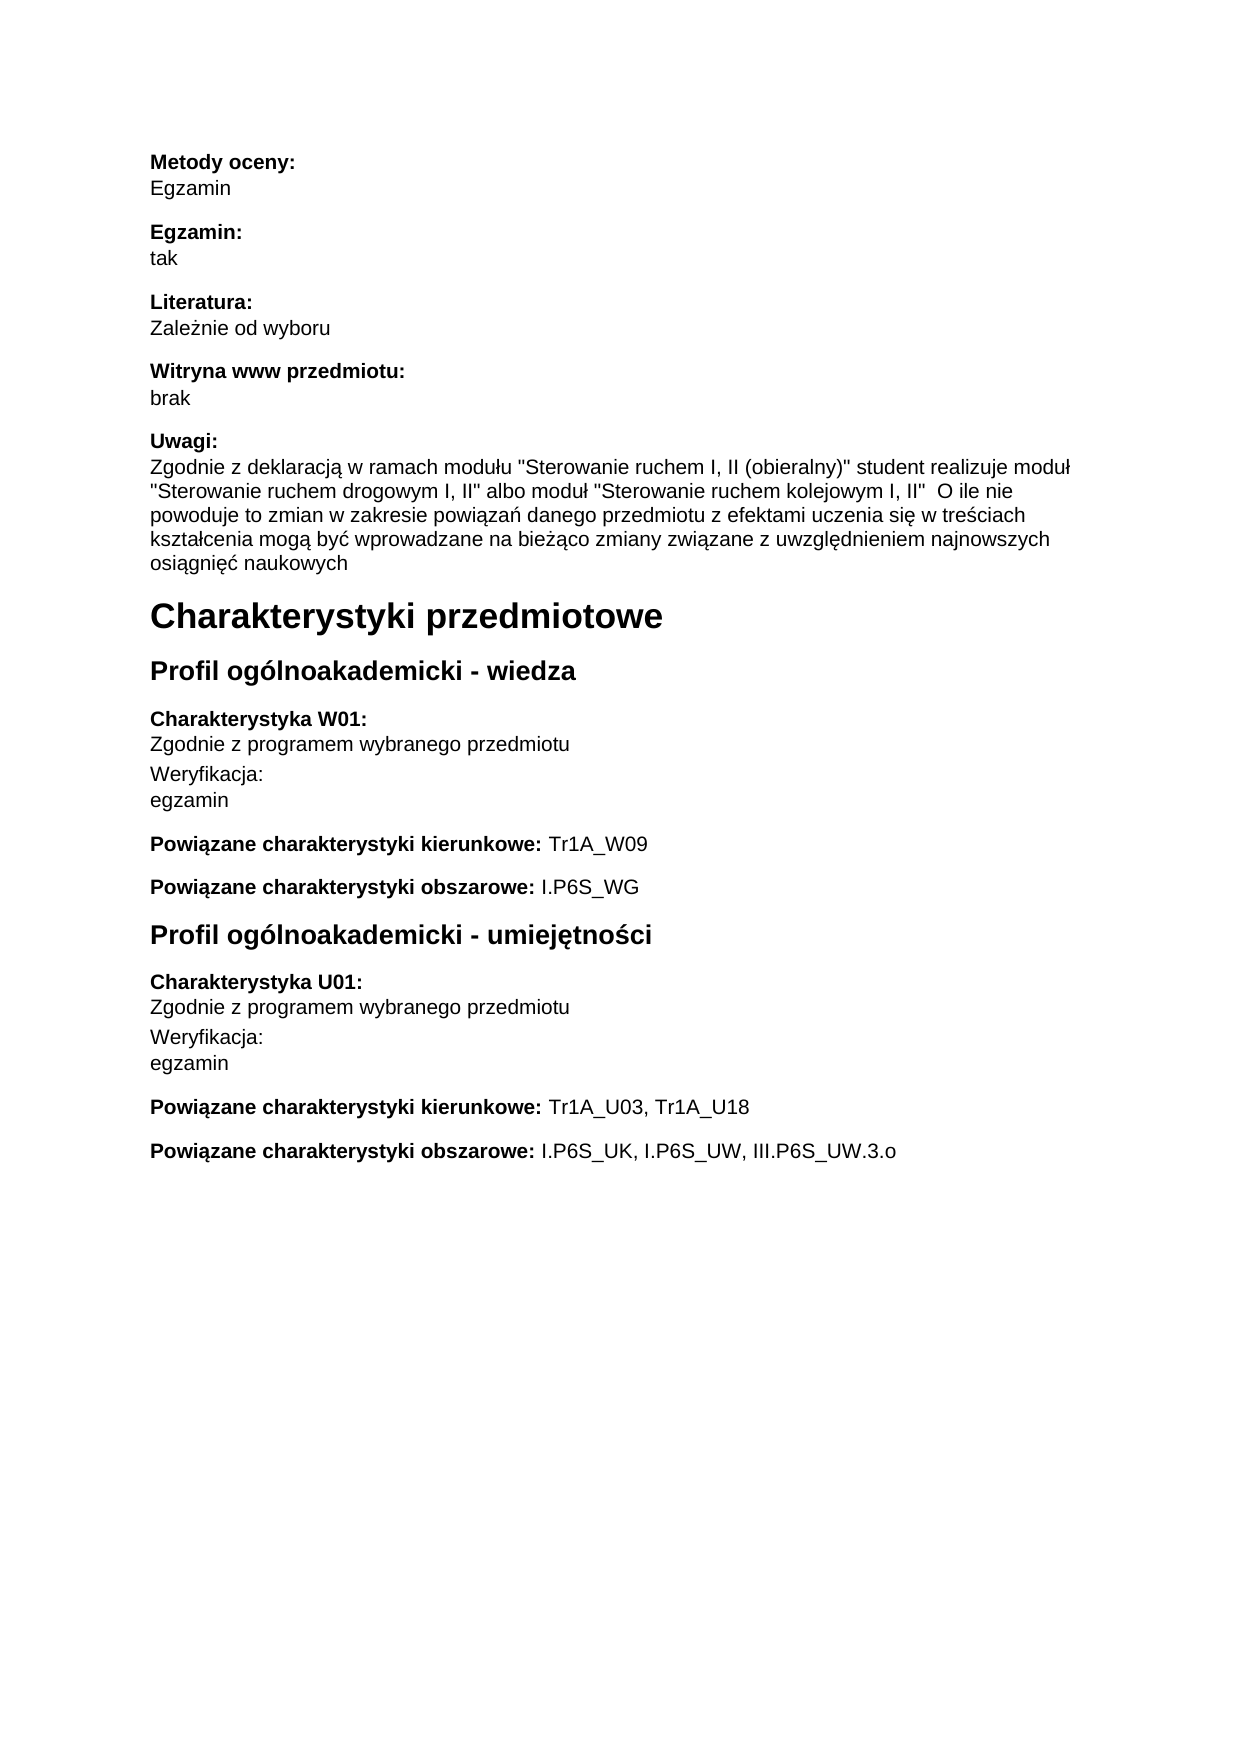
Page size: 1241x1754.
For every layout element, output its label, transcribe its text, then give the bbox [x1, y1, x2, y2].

text Powiązane charakterystyki kierunkowe: Tr1A_U03, Tr1A_U18 [150, 1095, 1090, 1119]
text Zgodnie z programem wybranego przedmiotu [150, 995, 1090, 1019]
text Zgodnie z programem wybranego przedmiotu [150, 731, 1090, 755]
text Charakterystyka W01: [150, 706, 1090, 730]
text tak [150, 246, 1090, 270]
text Weryfikacja: [150, 1025, 1090, 1049]
text Weryfikacja: [150, 762, 1090, 786]
text Powiązane charakterystyki obszarowe: I.P6S_WG [150, 875, 1090, 899]
text Metody oceny: [150, 150, 1090, 174]
subtitle Profil ogólnoakademicki - wiedza [150, 655, 1090, 687]
subtitle Charakterystyki przedmiotowe [150, 595, 1090, 636]
text Powiązane charakterystyki kierunkowe: Tr1A_W09 [150, 831, 1090, 855]
text Charakterystyka U01: [150, 970, 1090, 994]
text brak [150, 385, 1090, 409]
text Egzamin [150, 176, 1090, 200]
text Powiązane charakterystyki obszarowe: I.P6S_UK, I.P6S_UW, III.P6S_UW.3.o [150, 1139, 1090, 1163]
text Zależnie od wyboru [150, 316, 1090, 339]
text Witryna www przedmiotu: [150, 359, 1090, 383]
text Literatura: [150, 289, 1090, 313]
text Egzamin: [150, 220, 1090, 244]
text Zgodnie z deklaracją w ramach modułu "Sterowanie ruchem I, II (obieralny)" student realizuje moduł "Sterowanie ruchem drogowym I, II" albo moduł "Sterowanie ruchem kolejowym I, II" O ile nie powoduje to zmian w zakresie powiązań danego przedmiotu z efektami uczenia się w treściach kształcenia mogą być wprowadzane na bieżąco zmiany związane z uwzględnieniem najnowszych osiągnięć naukowych [150, 455, 1090, 575]
subtitle Profil ogólnoakademicki - umiejętności [150, 919, 1090, 950]
text Uwagi: [150, 429, 1090, 453]
text egzamin [150, 788, 1090, 812]
text egzamin [150, 1051, 1090, 1075]
